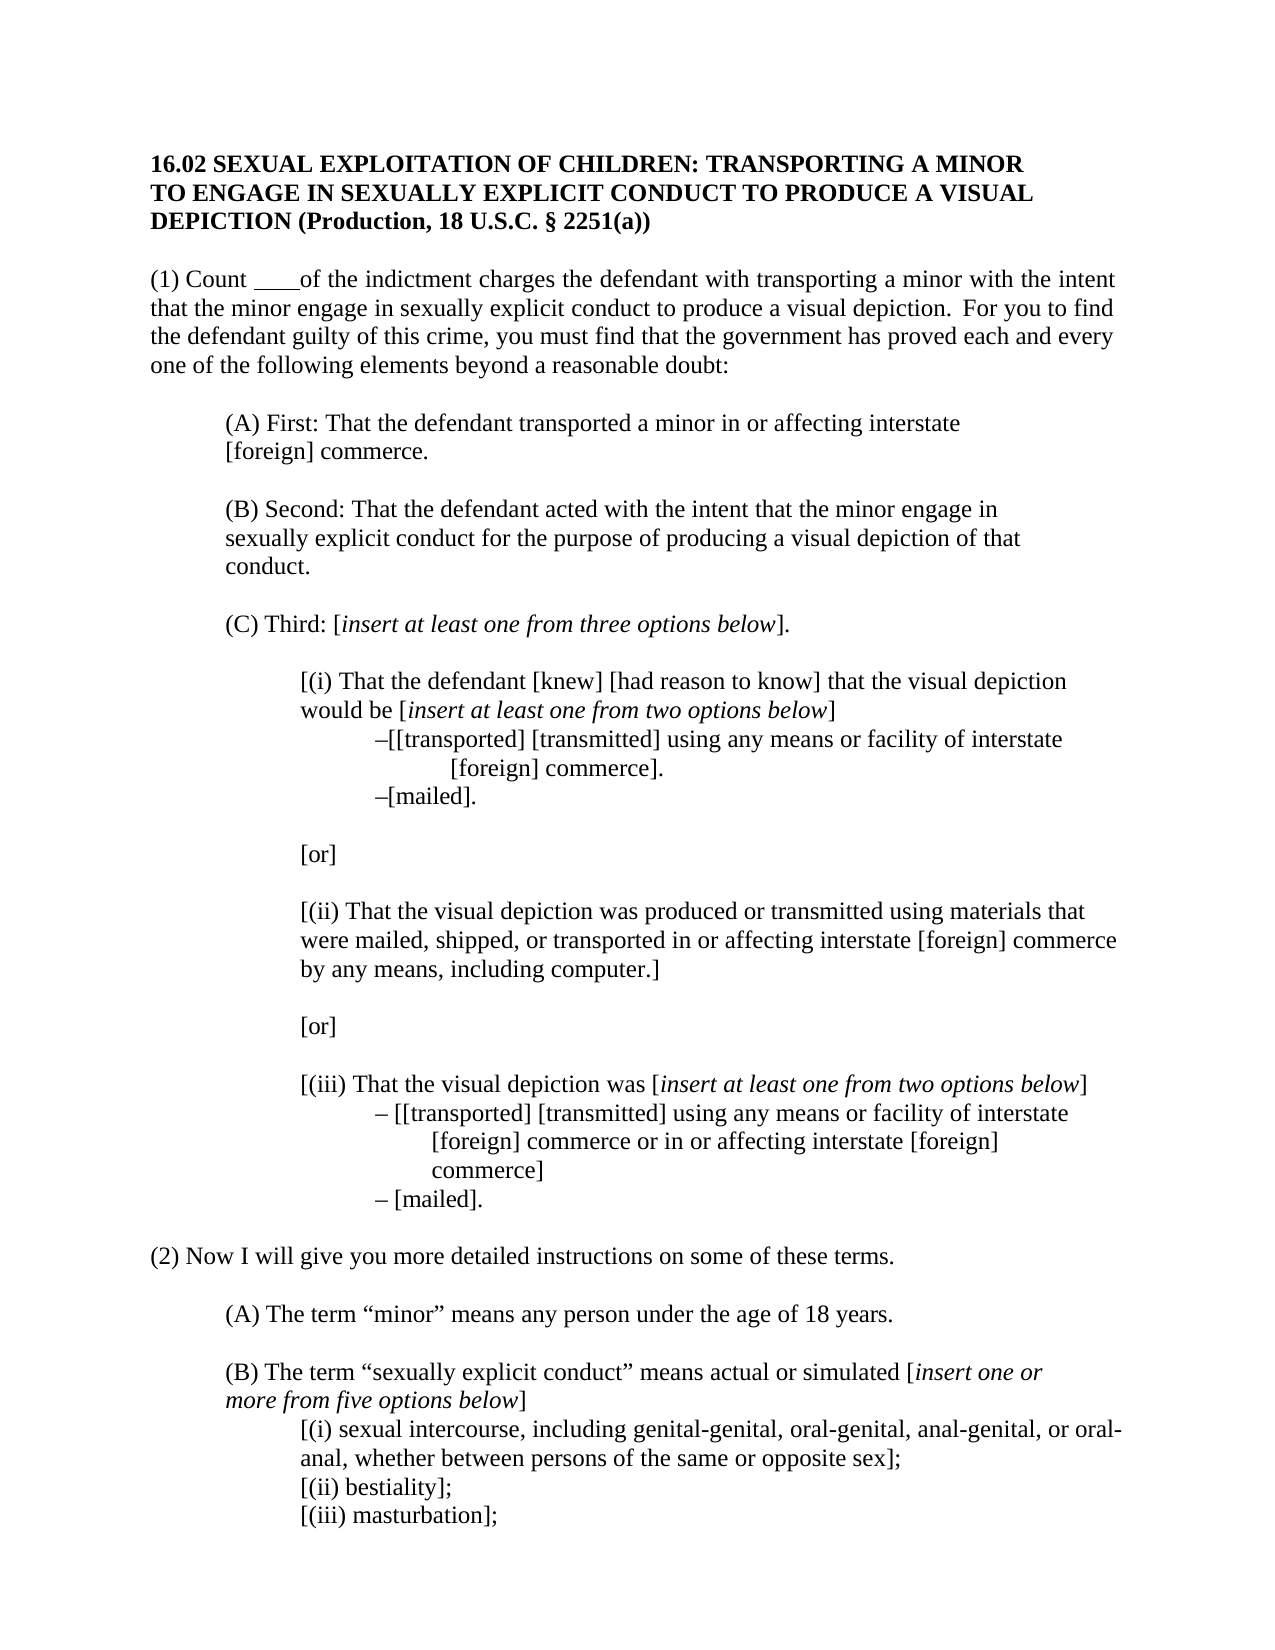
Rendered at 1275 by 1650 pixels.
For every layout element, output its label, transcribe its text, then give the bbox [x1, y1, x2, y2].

text –[mailed]. [375, 781, 1135, 810]
text [(i) That the defendant [knew] [had reason to know] that the visual depiction would be [insert at least one from two options below] [300, 666, 1118, 724]
list [mailed]. [375, 1184, 1135, 1213]
list Now I will give you more detailed instructions on some of these terms. [150, 1241, 1135, 1270]
text [(ii) bestiality]; [(iii) masturbation]; [300, 1472, 498, 1529]
list Count of the indictment charges the defendant with transporting a minor with the intent that the minor engage in sexually explicit conduct to produce a visual depiction. For you to find the defendant guilty of this crime, you must find that the government has proved each and every one of the following elements beyond a reasonable doubt: [150, 264, 1115, 379]
text [or] [300, 1011, 1135, 1040]
list Third: [insert at least one from three options below]. [225, 609, 1135, 638]
text [(ii) That the visual depiction was produced or transmitted using materials that were mailed, shipped, or transported in or affecting interstate [foreign] commerce by any means, including computer.] [300, 896, 1118, 983]
list [[transported] [transmitted] using any means or facility of interstate [foreign] commerce or in or affecting interstate [foreign] commerce] [375, 1098, 1117, 1184]
list First: That the defendant transported a minor in or affecting interstate [foreign] commerce. [225, 408, 1054, 465]
list The term “minor” means any person under the age of 18 years. [225, 1299, 1135, 1328]
text [or] [300, 839, 1135, 868]
text [(iii) That the visual depiction was [insert at least one from two options below] [300, 1069, 1135, 1098]
subtitle SEXUAL EXPLOITATION OF CHILDREN: TRANSPORTING A MINOR TO ENGAGE IN SEXUALLY EXPLICIT CONDUCT TO PRODUCE A VISUAL DEPICTION (Production, 18 U.S.C. § 2251(a)) [150, 149, 1063, 235]
list Second: That the defendant acted with the intent that the minor engage in sexually explicit conduct for the purpose of producing a visual depiction of that conduct. [225, 494, 1086, 580]
text [(i) sexual intercourse, including genital-genital, oral-genital, anal-genital, or oral- anal, whether between persons of the same or opposite sex]; [300, 1414, 1135, 1472]
list The term “sexually explicit conduct” means actual or simulated [insert one or more from five options below] [225, 1357, 1099, 1414]
text –[[transported] [transmitted] using any means or facility of interstate [foreign] commerce]. [375, 724, 1135, 781]
